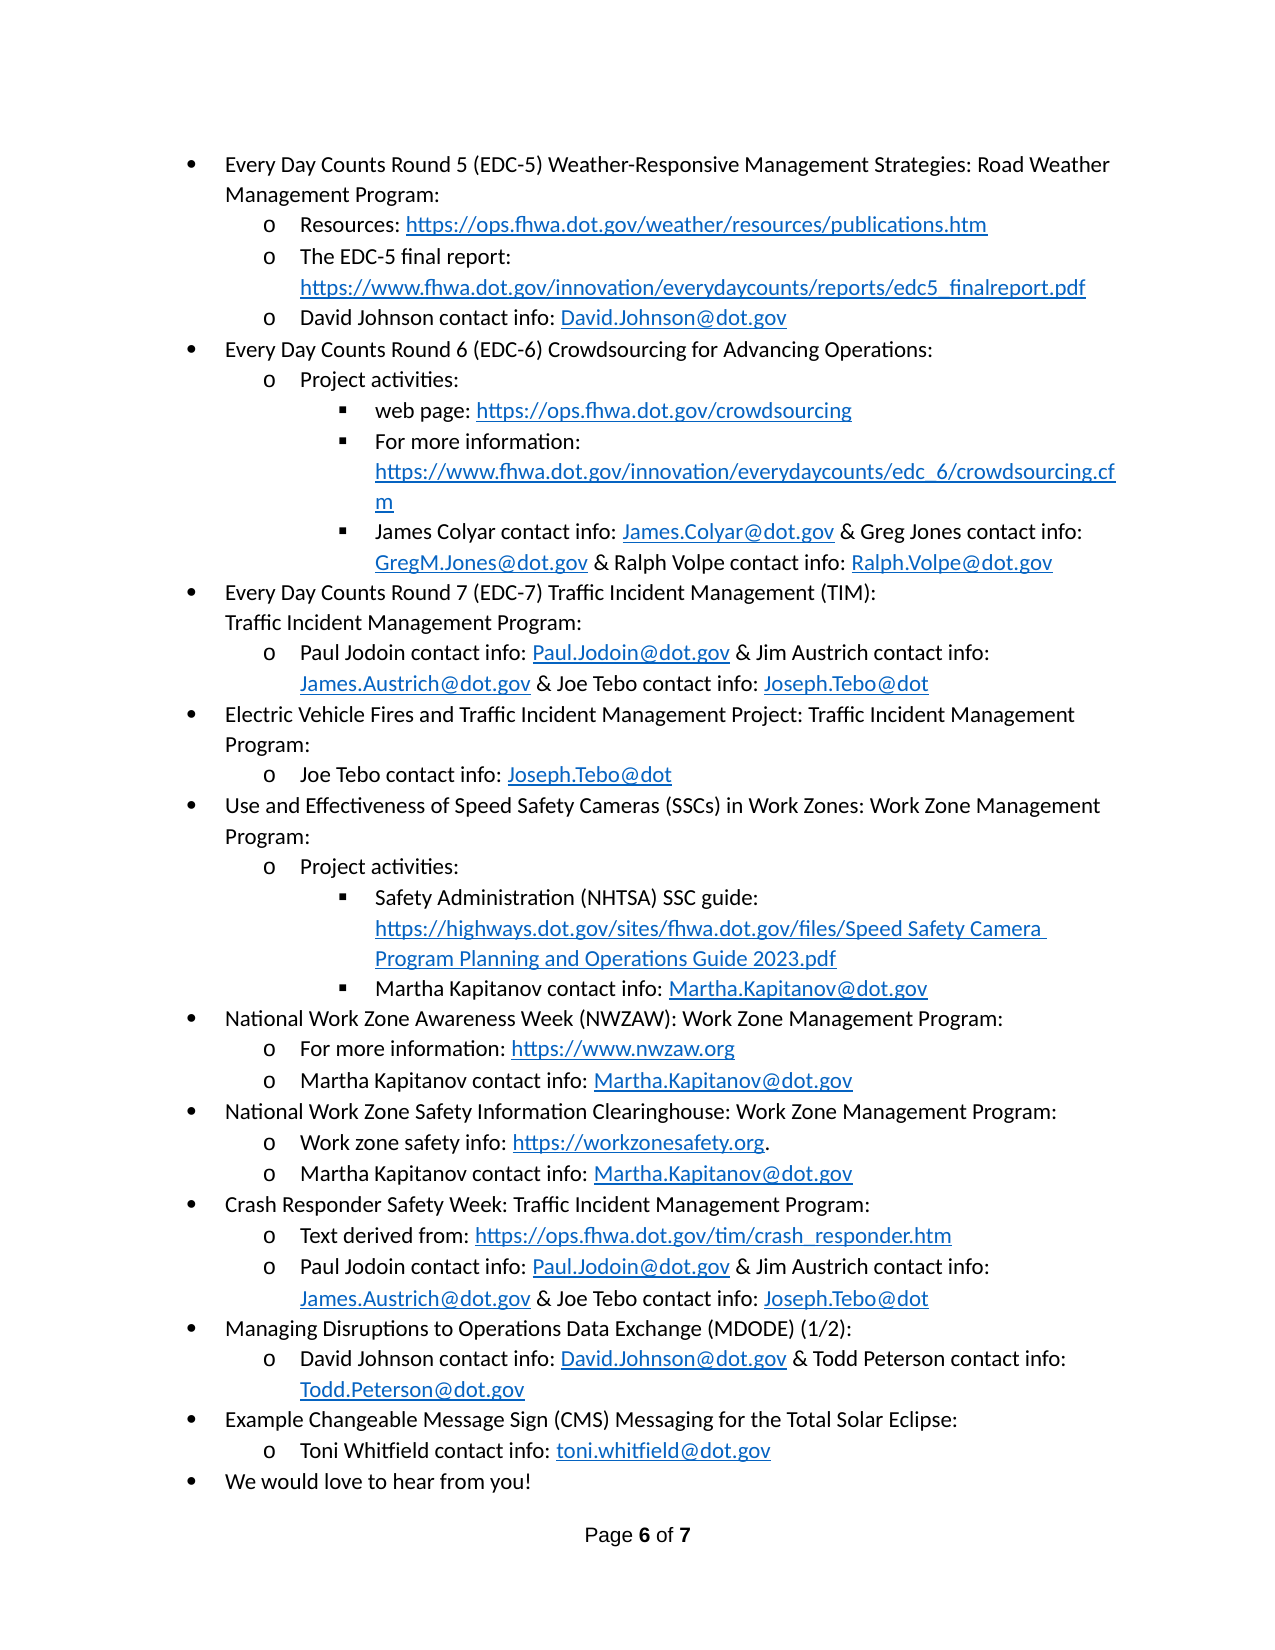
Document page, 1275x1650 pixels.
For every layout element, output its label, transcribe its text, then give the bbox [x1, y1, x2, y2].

list Project activities: [262, 365, 1125, 394]
list Every Day Counts Round 7 (EDC-7) Traffic Incident Management (TIM): Traffic Incident Management Program: [187, 578, 1125, 636]
list Work zone safety info: https://workzonesafety.org. [262, 1128, 1125, 1157]
list web page: https://ops.fhwa.dot.gov/crowdsourcing [337, 397, 1125, 424]
list National Work Zone Safety Information Clearinghouse: Work Zone Management Program: [187, 1097, 1125, 1126]
list Crash Responder Safety Week: Traffic Incident Management Program: [187, 1191, 1125, 1219]
list Joe Tebo contact info: Joseph.Tebo@dot [262, 760, 1125, 789]
list David Johnson contact info: David.Johnson@dot.gov & Todd Peterson contact info: Todd.Peterson@dot.gov [262, 1344, 1125, 1403]
list Use and Effectiveness of Speed Safety Cameras (SSCs) in Work Zones: Work Zone Management Program: [187, 792, 1125, 850]
list Example Changeable Message Sign (CMS) Messaging for the Total Solar Eclipse: [187, 1406, 1125, 1434]
list Martha Kapitanov contact info: Martha.Kapitanov@dot.gov [262, 1159, 1125, 1188]
list Every Day Counts Round 5 (EDC-5) Weather-Responsive Management Strategies: Road Weather Management Program: [187, 150, 1125, 208]
list For more information: https://www.fhwa.dot.gov/innovation/everydaycounts/edc_6/crowdsourcing.cfm [337, 427, 1125, 515]
list National Work Zone Awareness Week (NWZAW): Work Zone Management Program: [187, 1004, 1125, 1032]
list Martha Kapitanov contact info: Martha.Kapitanov@dot.gov [337, 974, 1125, 1002]
list For more information: https://www.nwzaw.org [262, 1034, 1125, 1064]
list Toni Whitfield contact info: toni.whitfield@dot.gov [262, 1436, 1125, 1465]
list David Johnson contact info: David.Johnson@dot.gov [262, 303, 1125, 333]
list Safety Administration (NHTSA) SSC guide: https://highways.dot.gov/sites/fhwa.dot.gov/files/Speed Safety Camera Program Planning and Operations Guide 2023.pdf [337, 883, 1125, 972]
list Managing Disruptions to Operations Data Exchange (MDODE) (1/2): [187, 1314, 1125, 1342]
list Every Day Counts Round 6 (EDC-6) Crowdsourcing for Advancing Operations: [187, 335, 1125, 363]
list Martha Kapitanov contact info: Martha.Kapitanov@dot.gov [262, 1066, 1125, 1095]
list James Colyar contact info: James.Colyar@dot.gov & Greg Jones contact info: GregM.Jones@dot.gov & Ralph Volpe contact info: Ralph.Volpe@dot.gov [337, 517, 1125, 576]
list The EDC-5 final report: https://www.fhwa.dot.gov/innovation/everydaycounts/reports/edc5_finalreport.pdf [262, 242, 1125, 301]
list We would love to hear from you! [187, 1467, 1125, 1495]
list Paul Jodoin contact info: Paul.Jodoin@dot.gov & Jim Austrich contact info: James.Austrich@dot.gov & Joe Tebo contact info: Joseph.Tebo@dot [262, 1252, 1125, 1312]
list Paul Jodoin contact info: Paul.Jodoin@dot.gov & Jim Austrich contact info: James.Austrich@dot.gov & Joe Tebo contact info: Joseph.Tebo@dot [262, 638, 1125, 698]
list Project activities: [262, 852, 1125, 881]
list Electric Vehicle Fires and Traffic Incident Management Project: Traffic Incident Management Program: [187, 700, 1125, 758]
list Resources: https://ops.fhwa.dot.gov/weather/resources/publications.htm [262, 210, 1125, 239]
list Text derived from: https://ops.fhwa.dot.gov/tim/crash_responder.htm [262, 1221, 1125, 1250]
